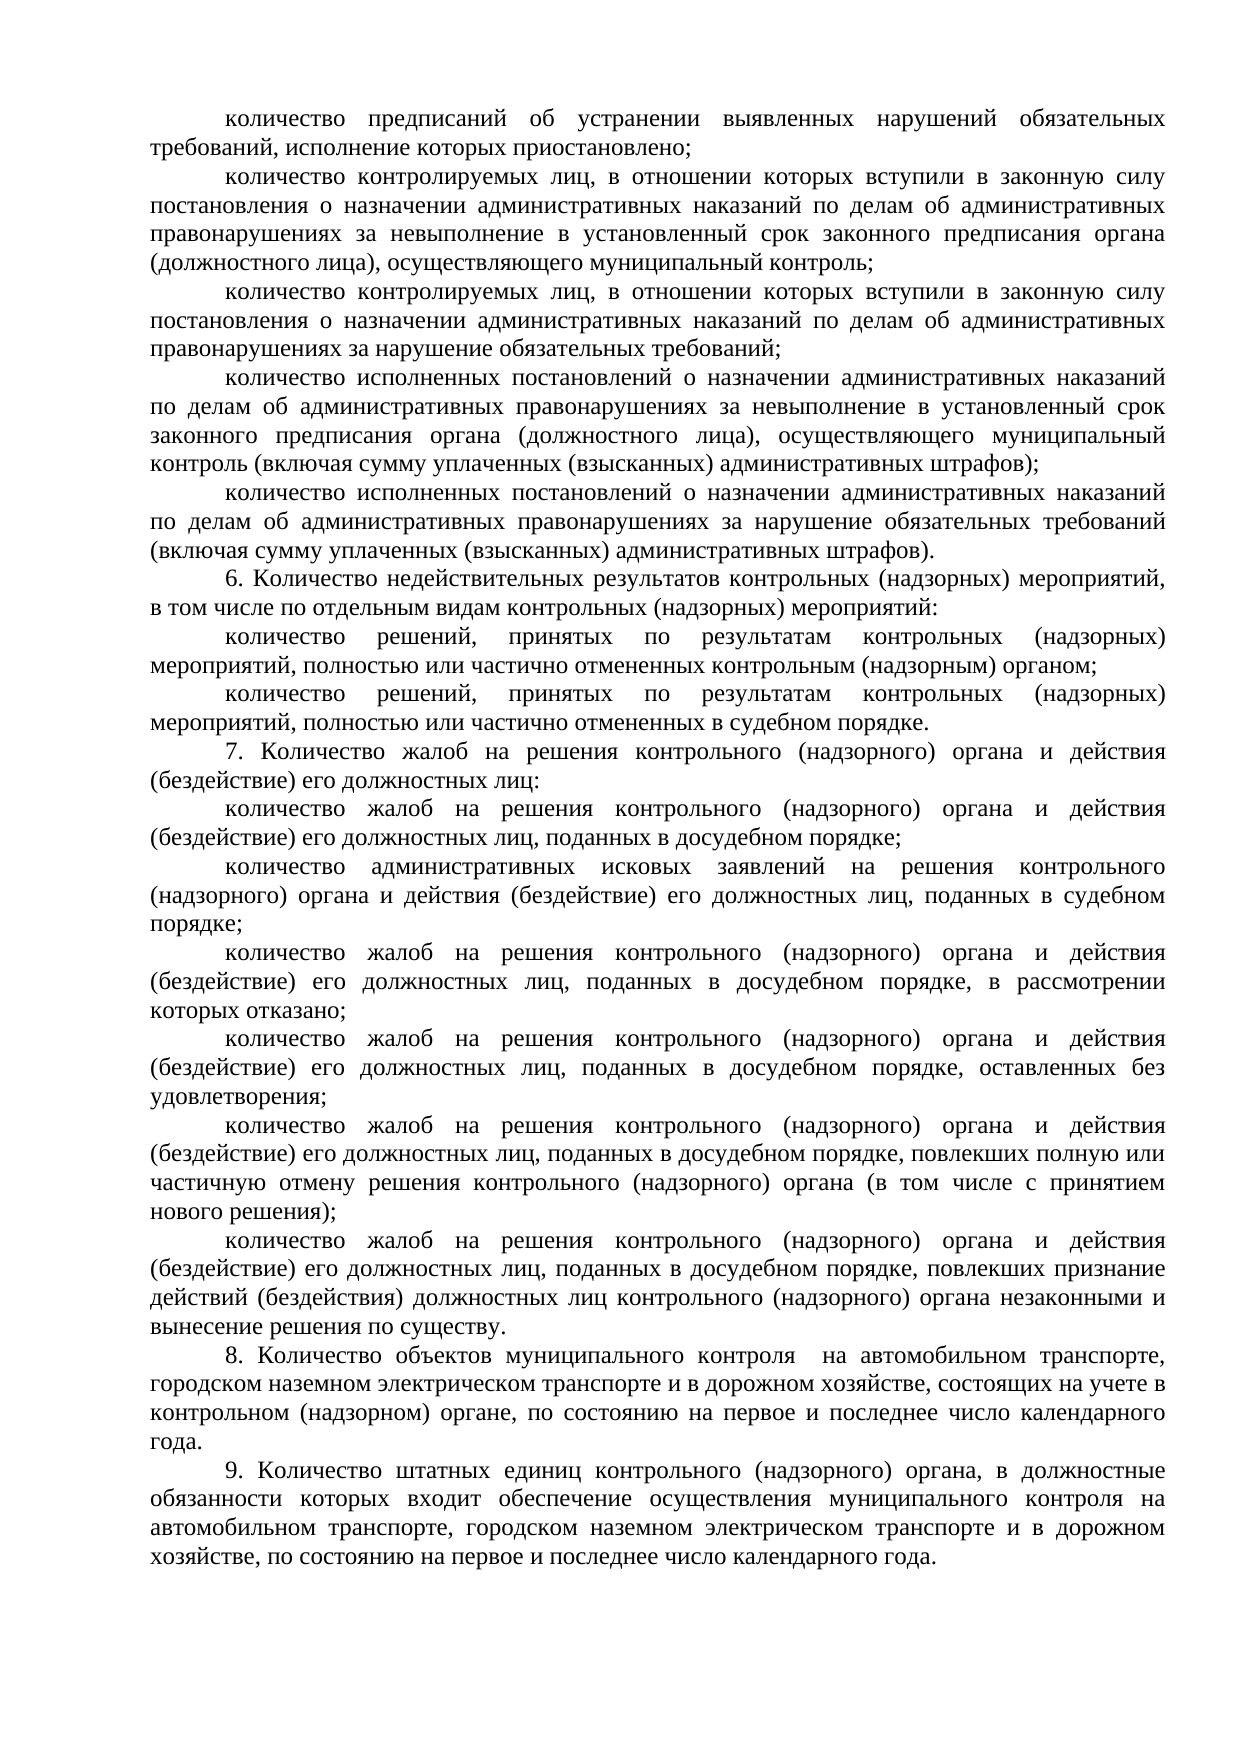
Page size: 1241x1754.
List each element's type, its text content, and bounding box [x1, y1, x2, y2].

text количество жалоб на решения контрольного (надзорного) органа и действия (бездействие) его должностных лиц, поданных в досудебном порядке; [150, 793, 1167, 851]
text количество предписаний об устранении выявленных нарушений обязательных требований, исполнение которых приостановлено; [150, 103, 1167, 161]
text количество решений, принятых по результатам контрольных (надзорных) мероприятий, полностью или частично отмененных в судебном порядке. [150, 678, 1167, 736]
text количество административных исковых заявлений на решения контрольного (надзорного) органа и действия (бездействие) его должностных лиц, поданных в судебном порядке; [150, 851, 1167, 937]
text 7. Количество жалоб на решения контрольного (надзорного) органа и действия (бездействие) его должностных лиц: [150, 736, 1167, 793]
text количество жалоб на решения контрольного (надзорного) органа и действия (бездействие) его должностных лиц, поданных в досудебном порядке, оставленных без удовлетворения; [150, 1023, 1167, 1110]
text количество исполненных постановлений о назначении административных наказаний по делам об административных правонарушениях за нарушение обязательных требований (включая сумму уплаченных (взысканных) административных штрафов). [150, 477, 1167, 563]
text количество контролируемых лиц, в отношении которых вступили в законную силу постановления о назначении административных наказаний по делам об административных правонарушениях за нарушение обязательных требований; [150, 276, 1167, 362]
text количество исполненных постановлений о назначении административных наказаний по делам об административных правонарушениях за невыполнение в установленный срок законного предписания органа (должностного лица), осуществляющего муниципальный контроль (включая сумму уплаченных (взысканных) административных штрафов); [150, 362, 1167, 477]
text количество жалоб на решения контрольного (надзорного) органа и действия (бездействие) его должностных лиц, поданных в досудебном порядке, повлекших признание действий (бездействия) должностных лиц контрольного (надзорного) органа незаконными и вынесение решения по существу. [150, 1225, 1167, 1340]
text 8. Количество объектов муниципального контроля на автомобильном транспорте, городском наземном электрическом транспорте и в дорожном хозяйстве, состоящих на учете в контрольном (надзорном) органе, по состоянию на первое и последнее число календарного года. [150, 1340, 1167, 1455]
text количество решений, принятых по результатам контрольных (надзорных) мероприятий, полностью или частично отмененных контрольным (надзорным) органом; [150, 621, 1167, 678]
text 6. Количество недействительных результатов контрольных (надзорных) мероприятий, в том числе по отдельным видам контрольных (надзорных) мероприятий: [150, 563, 1167, 621]
text количество жалоб на решения контрольного (надзорного) органа и действия (бездействие) его должностных лиц, поданных в досудебном порядке, в рассмотрении которых отказано; [150, 937, 1167, 1023]
text 9. Количество штатных единиц контрольного (надзорного) органа, в должностные обязанности которых входит обеспечение осуществления муниципального контроля на автомобильном транспорте, городском наземном электрическом транспорте и в дорожном хозяйстве, по состоянию на первое и последнее число календарного года. [150, 1455, 1167, 1570]
text количество жалоб на решения контрольного (надзорного) органа и действия (бездействие) его должностных лиц, поданных в досудебном порядке, повлекших полную или частичную отмену решения контрольного (надзорного) органа (в том числе с принятием нового решения); [150, 1110, 1167, 1225]
text количество контролируемых лиц, в отношении которых вступили в законную силу постановления о назначении административных наказаний по делам об административных правонарушениях за невыполнение в установленный срок законного предписания органа (должностного лица), осуществляющего муниципальный контроль; [150, 161, 1167, 276]
